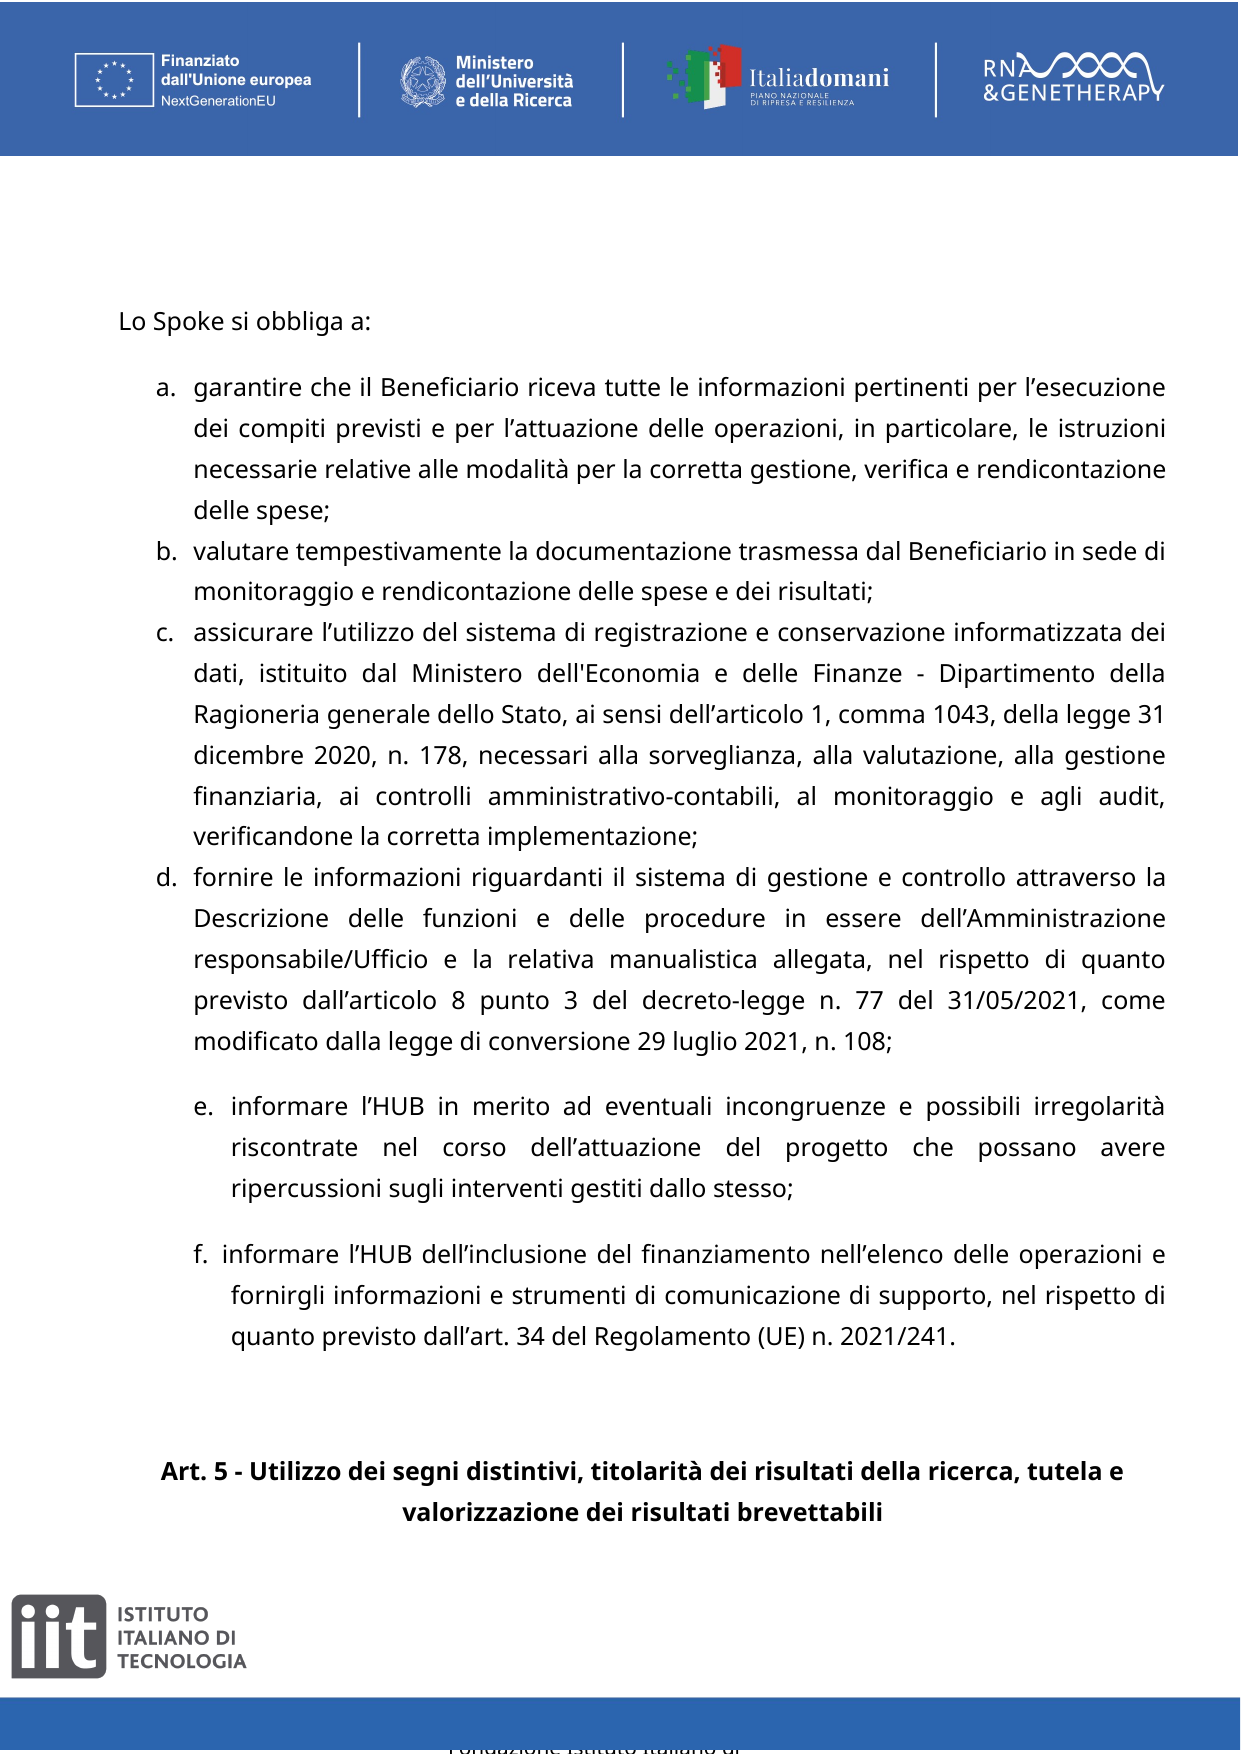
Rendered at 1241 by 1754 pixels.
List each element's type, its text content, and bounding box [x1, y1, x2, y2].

list fornire le informazioni riguardanti il sistema di gestione e controllo attraverso la Descrizione delle funzioni e delle procedure in essere dell’Amministrazione responsabile/Ufficio e la relativa manualistica allegata, nel rispetto di quanto previsto dall’articolo 8 punto 3 del decreto-legge n. 77 del 31/05/2021, come modificato dalla legge di conversione 29 luglio 2021, n. 108; [156, 860, 1167, 1057]
picture [0, 2, 1238, 156]
text Art. 5 - Utilizzo dei segni distintivi, titolarità dei risultati della ricerca, tutela e valorizzazione dei risultati brevettabili [118, 1454, 1167, 1529]
text Lo Spoke si obbliga a: [118, 304, 1167, 338]
list assicurare l’utilizzo del sistema di registrazione e conservazione informatizzata dei dati, istituito dal Ministero dell'Economia e delle Finanze - Dipartimento della Ragioneria generale dello Stato, ai sensi dell’articolo 1, comma 1043, della legge 31 dicembre 2020, n. 178, necessari alla sorveglianza, alla valutazione, alla gestione finanziaria, ai controlli amministrativo-contabili, al monitoraggio e agli audit, verificandone la corretta implementazione; [156, 615, 1167, 853]
text e. informare l’HUB in merito ad eventuali incongruenze e possibili irregolarità riscontrate nel corso dell’attuazione del progetto che possano avere ripercussioni sugli interventi gestiti dallo stesso; [193, 1089, 1167, 1205]
list valutare tempestivamente la documentazione trasmessa dal Beneficiario in sede di monitoraggio e rendicontazione delle spese e dei risultati; [156, 533, 1167, 608]
picture [11, 1593, 248, 1680]
picture [0, 1697, 1241, 1750]
text f. informare l’HUB dell’inclusione del finanziamento nell’elenco delle operazioni e fornirgli informazioni e strumenti di comunicazione di supporto, nel rispetto di quanto previsto dall’art. 34 del Regolamento (UE) n. 2021/241. [193, 1237, 1167, 1352]
list garantire che il Beneficiario riceva tutte le informazioni pertinenti per l’esecuzione dei compiti previsti e per l’attuazione delle operazioni, in particolare, le istruzioni necessarie relative alle modalità per la corretta gestione, verifica e rendicontazione delle spese; [156, 370, 1167, 526]
